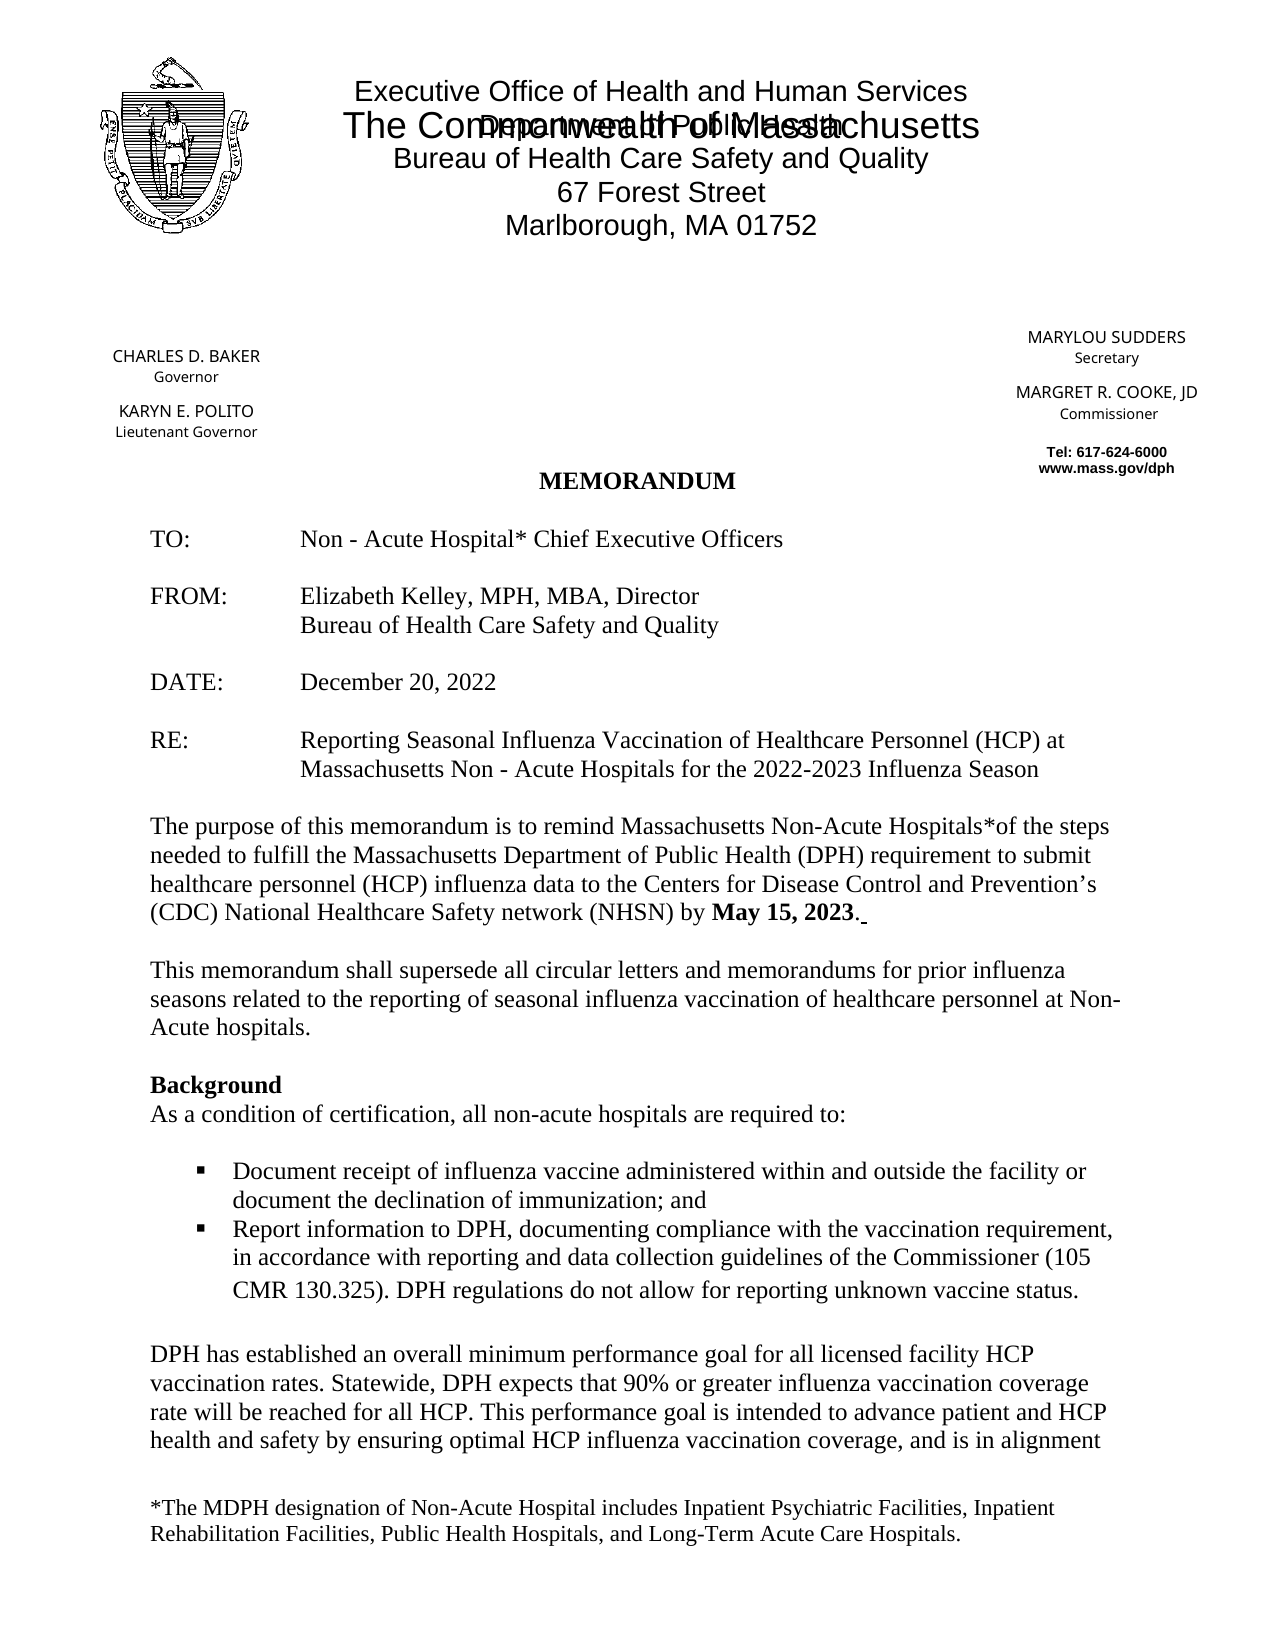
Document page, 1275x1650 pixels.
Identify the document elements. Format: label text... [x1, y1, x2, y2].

text 67 Forest Street [300, 175, 1022, 208]
text RE: Reporting Seasonal Influenza Vaccination of Healthcare Personnel (HCP) at Massachusetts Non - Acute Hospitals for the 2022-2023 Influenza Season [150, 725, 1125, 782]
text This memorandum shall supersede all circular letters and memorandums for prior influenza seasons related to the reporting of seasonal influenza vaccination of healthcare personnel at Non-Acute hospitals. [150, 955, 1125, 1041]
picture [97, 51, 257, 240]
text DATE: December 20, 2022 [150, 667, 1125, 696]
list Report information to DPH, documenting compliance with the vaccination requirement, in accordance with reporting and data collection guidelines of the Commissioner (105 CMR 130.325). DPH regulations do not allow for reporting unknown vaccine status. [195, 1214, 1125, 1305]
text Marlborough, MA 01752 [300, 208, 1022, 242]
text MEMORANDUM [150, 466, 957, 495]
text Background [150, 1070, 1125, 1099]
text Executive Office of Health and Human Services [300, 74, 1022, 108]
text Bureau of Health Care Safety and Quality [225, 610, 1125, 639]
text The purpose of this memorandum is to remind Massachusetts Non-Acute Hospitals*of the steps needed to fulfill the Massachusetts Department of Public Health (DPH) requirement to submit healthcare personnel (HCP) influenza data to the Centers for Disease Control and Prevention’s (CDC) National Healthcare Safety network (NHSN) by May 15, 2023. [150, 811, 1125, 926]
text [150, 1339, 1125, 1454]
text FROM: Elizabeth Kelley, MPH, MBA, Director [150, 581, 1125, 610]
text TO: Non - Acute Hospital* Chief Executive Officers [150, 524, 1125, 552]
text Bureau of Health Care Safety and Quality [300, 141, 1022, 175]
list Document receipt of influenza vaccine administered within and outside the facility or document the declination of immunization; and [195, 1156, 1125, 1214]
text As a condition of certification, all non-acute hospitals are required to: [150, 1099, 1125, 1127]
text Department of Public Health [300, 108, 1022, 141]
